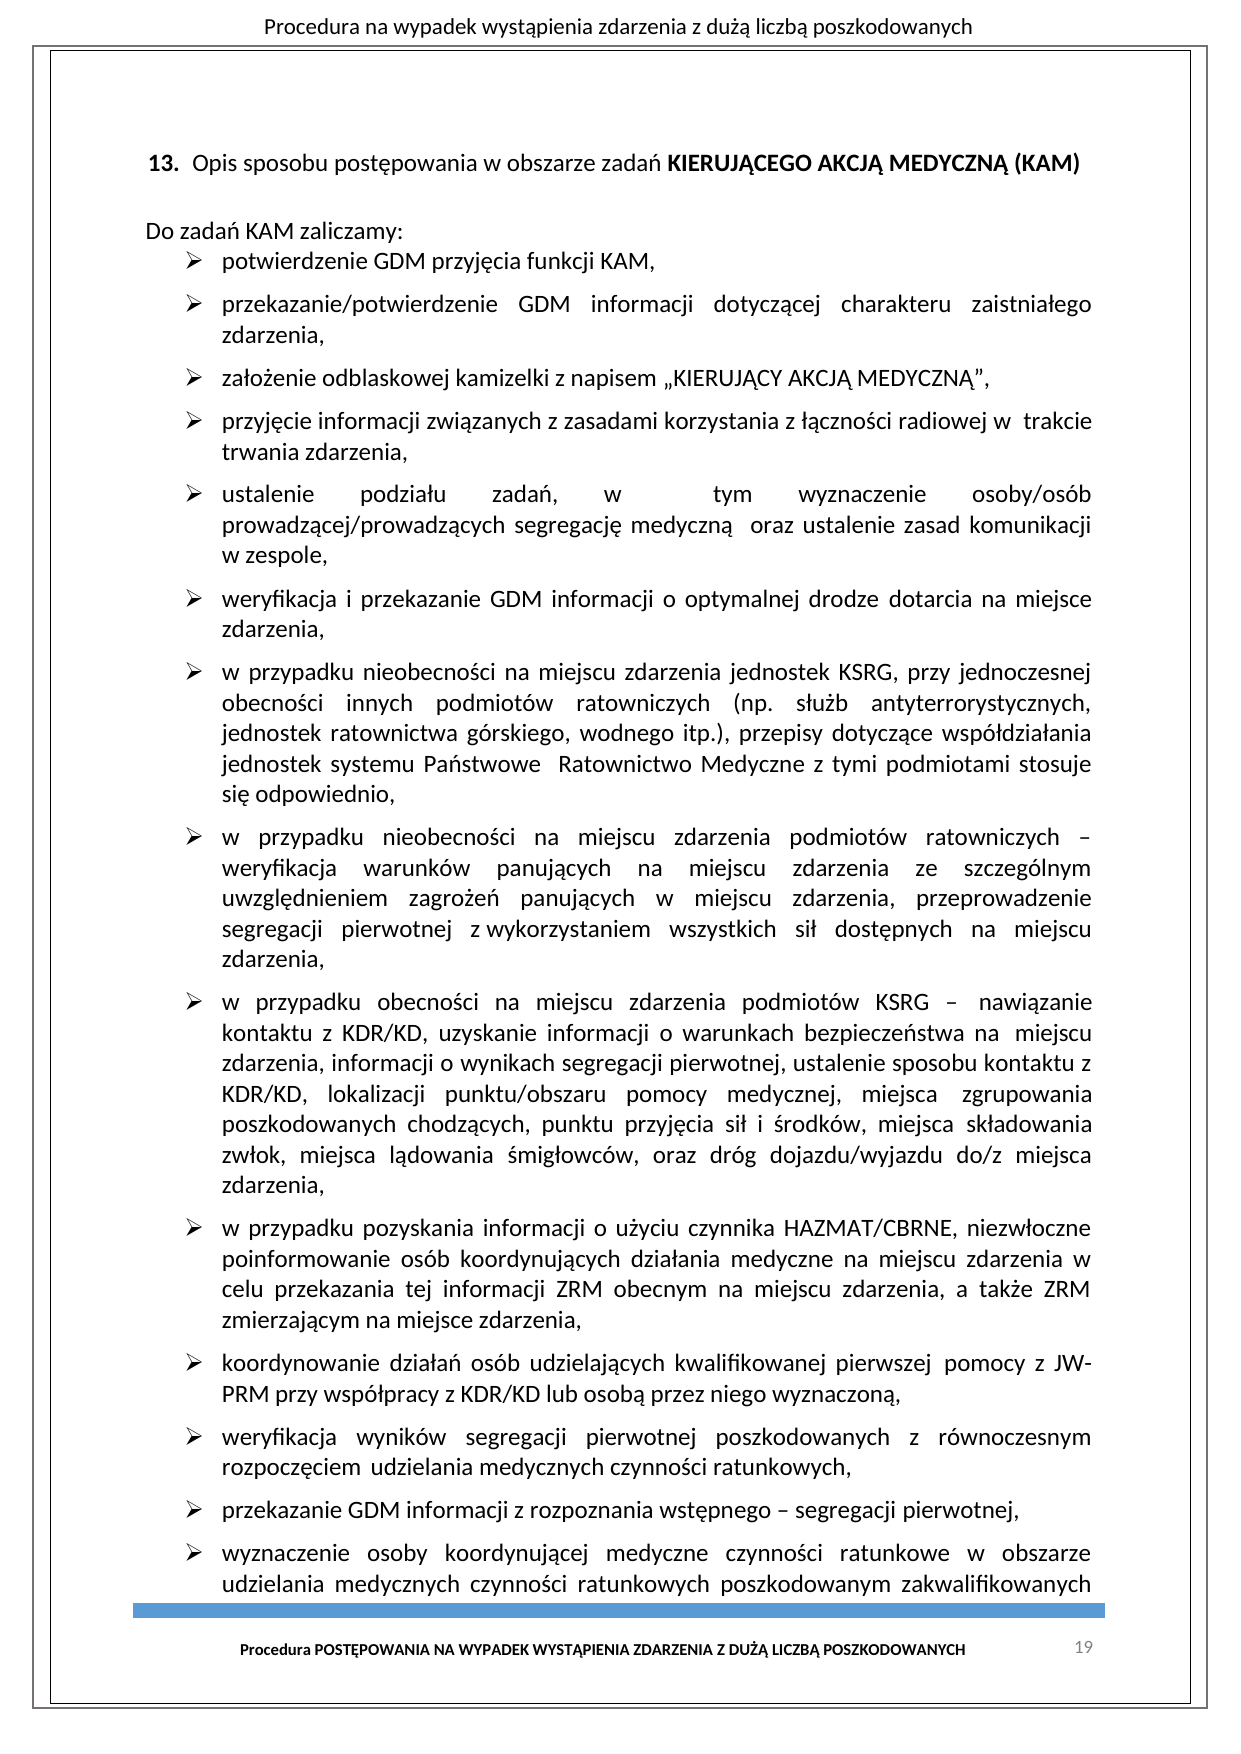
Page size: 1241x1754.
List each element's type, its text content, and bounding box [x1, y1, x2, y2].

subtitle Do zadań KAM zaliczamy: [145, 215, 1076, 246]
list potwierdzenie GDM przyjęcia funkcji KAM, [184, 246, 1092, 276]
list w przypadku pozyskania informacji o użyciu czynnika HAZMAT/CBRNE, niezwłoczne poinformowanie osób koordynujących działania medyczne na miejscu zdarzenia w celu przekazania tej informacji ZRM obecnym na miejscu zdarzenia, a także ZRM zmierzającym na miejsce zdarzenia, [184, 1213, 1092, 1335]
list przekazanie/potwierdzenie GDM informacji dotyczącej charakteru zaistniałego zdarzenia, [184, 288, 1092, 349]
list przekazanie GDM informacji z rozpoznania wstępnego – segregacji pierwotnej, [184, 1494, 1092, 1525]
list ustalenie podziału zadań, w tym wyznaczenie osoby/osób prowadzącej/prowadzących segregację medyczną oraz ustalenie zasad komunikacji w zespole, [184, 479, 1092, 570]
list przyjęcie informacji związanych z zasadami korzystania z łączności radiowej w trakcie trwania zdarzenia, [184, 405, 1092, 466]
list w przypadku nieobecności na miejscu zdarzenia podmiotów ratowniczych – weryfikacja warunków panujących na miejscu zdarzenia ze szczególnym uwzględnieniem zagrożeń panujących w miejscu zdarzenia, przeprowadzenie segregacji pierwotnej z wykorzystaniem wszystkich sił dostępnych na miejscu zdarzenia, [184, 821, 1092, 974]
subtitle Opis sposobu postępowania w obszarze zadań KIERUJĄCEGO AKCJĄ MEDYCZNĄ (KAM) [148, 147, 1105, 177]
list w przypadku obecności na miejscu zdarzenia podmiotów KSRG – nawiązanie kontaktu z KDR/KD, uzyskanie informacji o warunkach bezpieczeństwa na miejscu zdarzenia, informacji o wynikach segregacji pierwotnej, ustalenie sposobu kontaktu z KDR/KD, lokalizacji punktu/obszaru pomocy medycznej, miejsca zgrupowania poszkodowanych chodzących, punktu przyjęcia sił i środków, miejsca składowania zwłok, miejsca lądowania śmigłowców, oraz dróg dojazdu/wyjazdu do/z miejsca zdarzenia, [184, 986, 1092, 1200]
list weryfikacja i przekazanie GDM informacji o optymalnej drodze dotarcia na miejsce zdarzenia, [184, 583, 1092, 644]
list założenie odblaskowej kamizelki z napisem „KIERUJĄCY AKCJĄ MEDYCZNĄ”, [184, 362, 1092, 393]
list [184, 1537, 1092, 1598]
list koordynowanie działań osób udzielających kwalifikowanej pierwszej pomocy z JW-PRM przy współpracy z KDR/KD lub osobą przez niego wyznaczoną, [184, 1347, 1092, 1408]
list w przypadku nieobecności na miejscu zdarzenia jednostek KSRG, przy jednoczesnej obecności innych podmiotów ratowniczych (np. służb antyterrorystycznych, jednostek ratownictwa górskiego, wodnego itp.), przepisy dotyczące współdziałania jednostek systemu Państwowe Ratownictwo Medyczne z tymi podmiotami stosuje się odpowiednio, [184, 656, 1092, 809]
list weryfikacja wyników segregacji pierwotnej poszkodowanych z równoczesnym rozpoczęciem udzielania medycznych czynności ratunkowych, [184, 1421, 1092, 1482]
